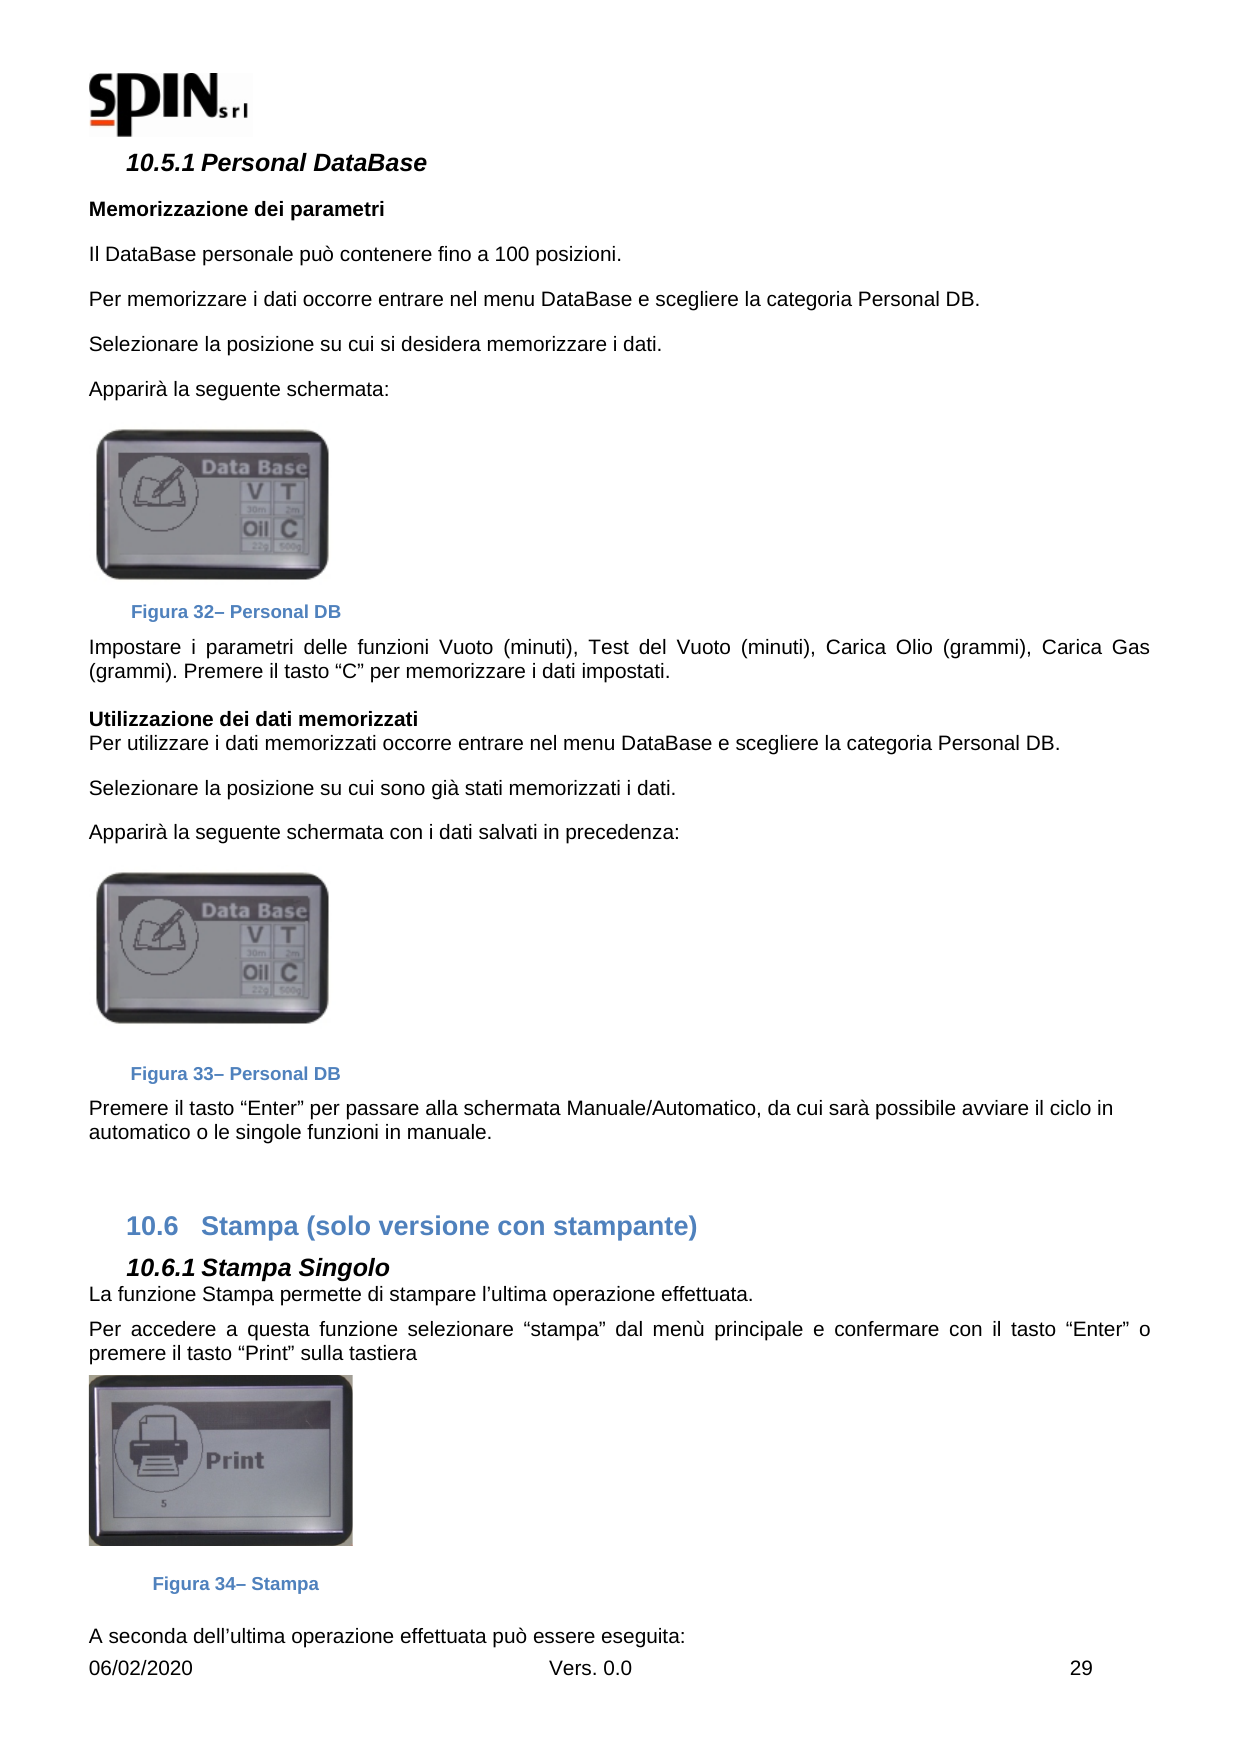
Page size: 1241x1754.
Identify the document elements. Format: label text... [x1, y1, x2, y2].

text Apparirà la seguente schermata: [89, 376, 1152, 400]
subtitle Stampa Singolo [126, 1253, 1152, 1282]
picture [88, 73, 254, 137]
picture [88, 865, 336, 1031]
text Il DataBase personale può contenere fino a 100 posizioni. [89, 242, 1152, 266]
text Utilizzazione dei dati memorizzati [89, 707, 1152, 731]
picture [88, 421, 336, 587]
text Per accedere a questa funzione selezionare “stampa” dal menù principale e confermare con il tasto “Enter” o premere il tasto “Print” sulla tastiera [89, 1317, 1152, 1364]
text A seconda dell’ultima operazione effettuata può essere eseguita: [89, 1624, 1152, 1648]
text Per memorizzare i dati occorre entrare nel menu DataBase e scegliere la categoria Personal DB. [89, 287, 1152, 311]
text Memorizzazione dei parametri [89, 197, 1152, 221]
text Premere il tasto “Enter” per passare alla schermata Manuale/Automatico, da cui sarà possibile avviare il ciclo in automatico o le singole funzioni in manuale. [89, 1096, 1152, 1144]
subtitle Personal DataBase [126, 148, 1152, 176]
subtitle Stampa (solo versione con stampante) [126, 1210, 1152, 1241]
text Impostare i parametri delle funzioni Vuoto (minuti), Test del Vuoto (minuti), Carica Olio (grammi), Carica Gas (grammi). Premere il tasto “C” per memorizzare i dati impostati. [89, 635, 1152, 683]
picture [88, 1375, 353, 1546]
text Selezionare la posizione su cui sono già stati memorizzati i dati. [89, 775, 1152, 799]
text Per utilizzare i dati memorizzati occorre entrare nel menu DataBase e scegliere la categoria Personal DB. [89, 731, 1152, 754]
text La funzione Stampa permette di stampare l’ultima operazione effettuata. [89, 1282, 1152, 1306]
text Selezionare la posizione su cui si desidera memorizzare i dati. [89, 332, 1152, 356]
text Apparirà la seguente schermata con i dati salvati in precedenza: [89, 820, 1152, 844]
